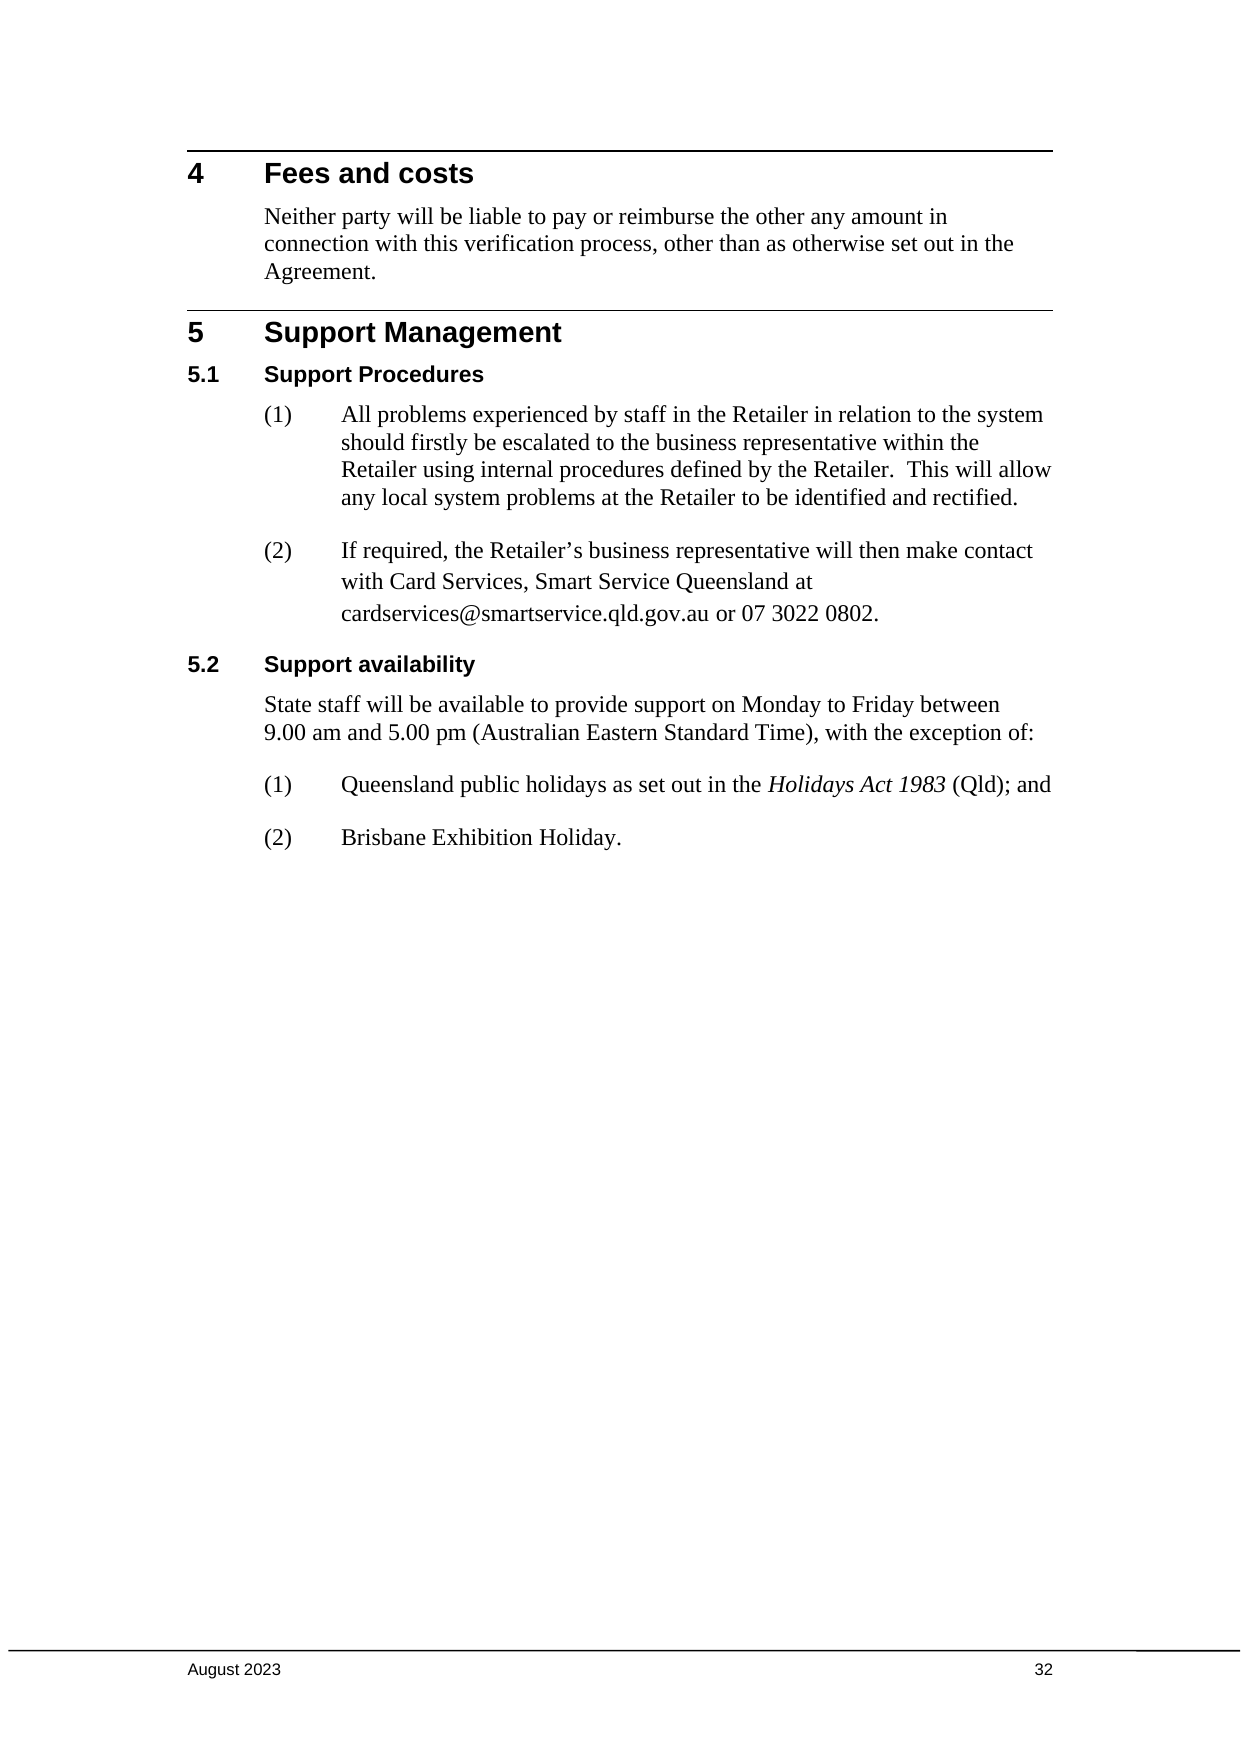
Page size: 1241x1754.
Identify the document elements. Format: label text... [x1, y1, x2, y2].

text State staff will be available to provide support on Monday to Friday between 9.00 am and 5.00 pm (Australian Eastern Standard Time), with the exception of: [264, 690, 1053, 746]
subtitle Support Management [187, 311, 1053, 349]
subtitle Support availability [187, 651, 1053, 678]
subtitle Support Procedures [187, 361, 1053, 388]
list If required, the Retailer’s business representative will then make contact with Card Services, Smart Service Queensland at cardservices@smartservice.qld.gov.au or 07 3022 0802. [264, 536, 1053, 627]
subtitle Queensland public holidays as set out in the Holidays Act 1983 (Qld); and [264, 771, 1053, 798]
subtitle All problems experienced by staff in the Retailer in relation to the system should firstly be escalated to the business representative within the Retailer using internal procedures defined by the Retailer. This will allow any local system problems at the Retailer to be identified and rectified. [264, 400, 1053, 511]
subtitle Brisbane Exhibition Holiday. [264, 823, 1053, 851]
subtitle Fees and costs [187, 152, 1053, 189]
text Neither party will be liable to pay or reimburse the other any amount in connection with this verification process, other than as otherwise set out in the Agreement. [264, 202, 1053, 284]
